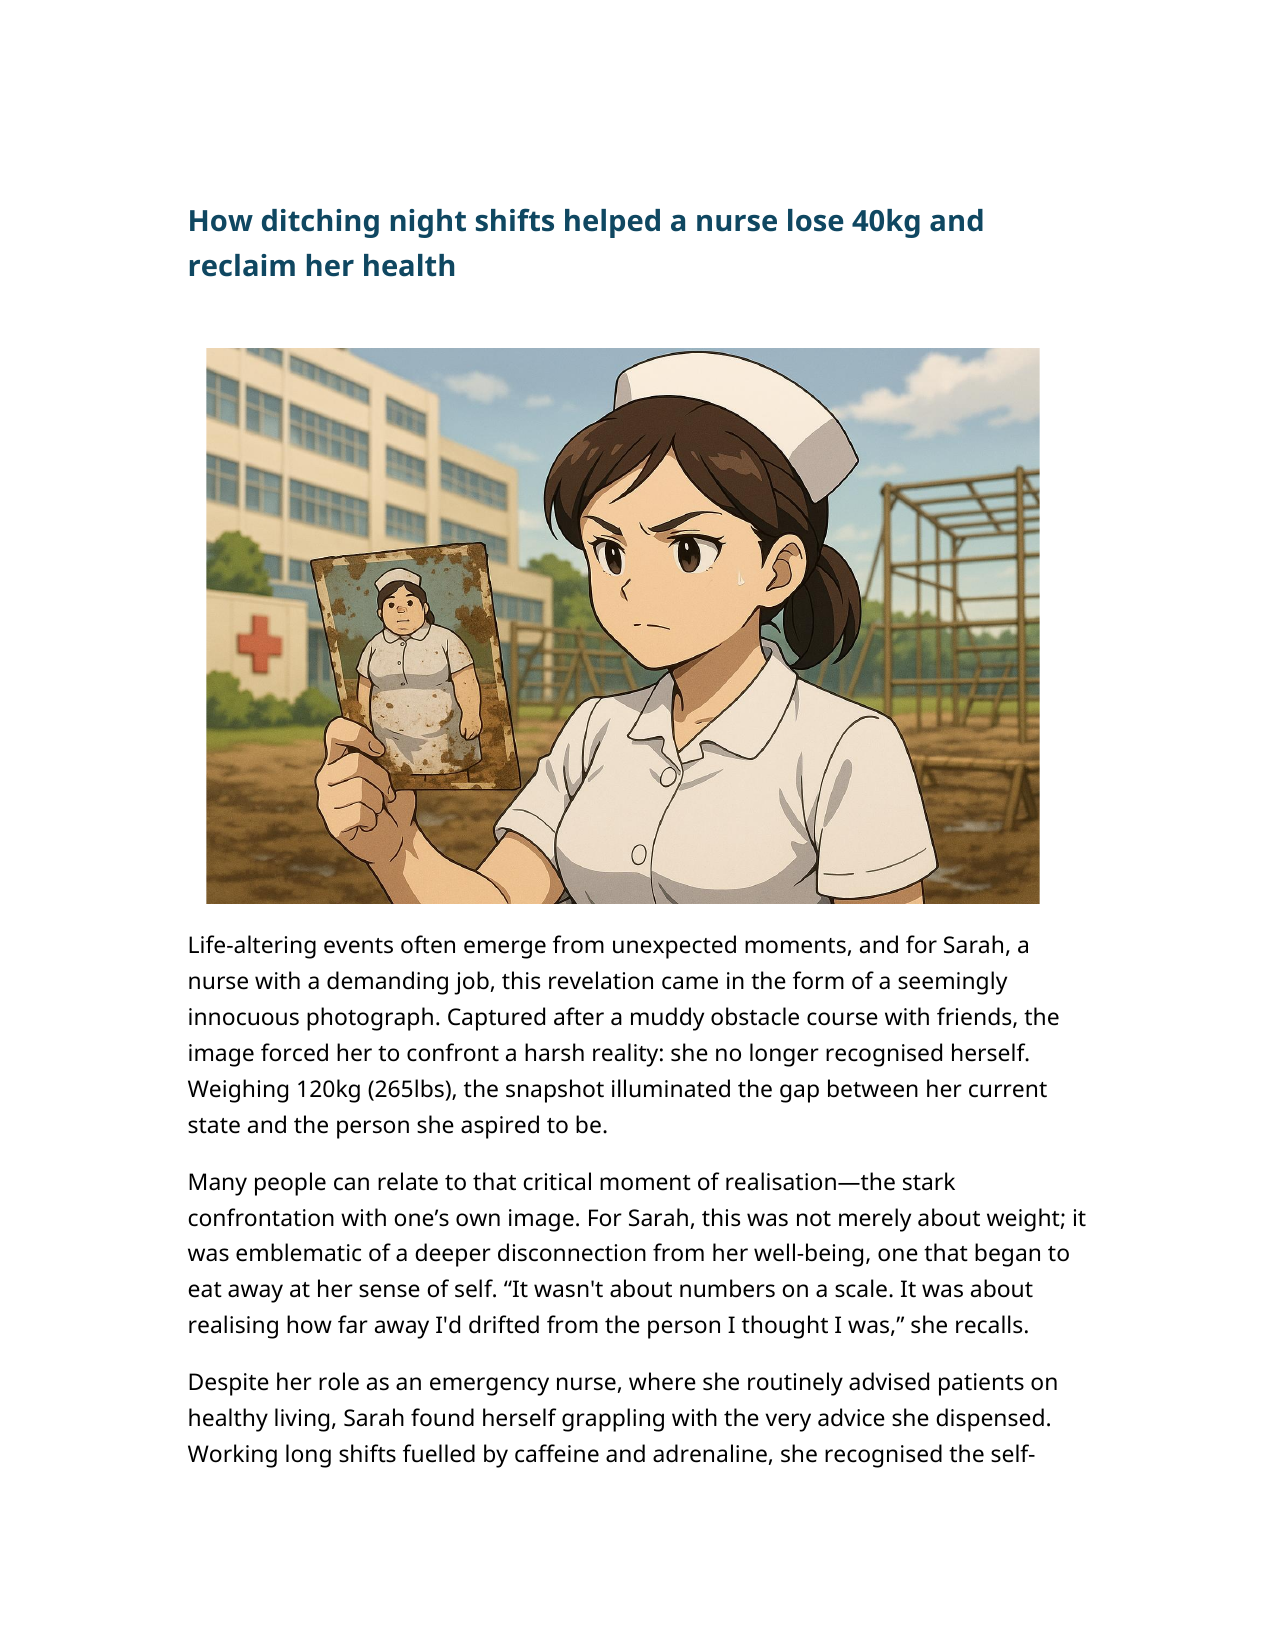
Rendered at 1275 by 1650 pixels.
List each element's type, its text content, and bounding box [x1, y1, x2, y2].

subtitle How ditching night shifts helped a nurse lose 40kg and reclaim her health [187, 200, 1087, 285]
text Many people can relate to that critical moment of realisation—the stark confrontation with one’s own image. For Sarah, this was not merely about weight; it was emblematic of a deeper disconnection from her well-being, one that began to eat away at her sense of self. “It wasn't about numbers on a scale. It was about realising how far away I'd drifted from the person I thought I was,” she recalls. [187, 1166, 1087, 1341]
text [187, 1366, 1087, 1469]
text Life-altering events often emerge from unexpected moments, and for Sarah, a nurse with a demanding job, this revelation came in the form of a seemingly innocuous photograph. Captured after a muddy obstacle course with friends, the image forced her to confront a harsh reality: she no longer recognised herself. Weighing 120kg (265lbs), the snapshot illuminated the gap between her current state and the person she aspired to be. [187, 929, 1087, 1140]
picture [206, 348, 1040, 904]
